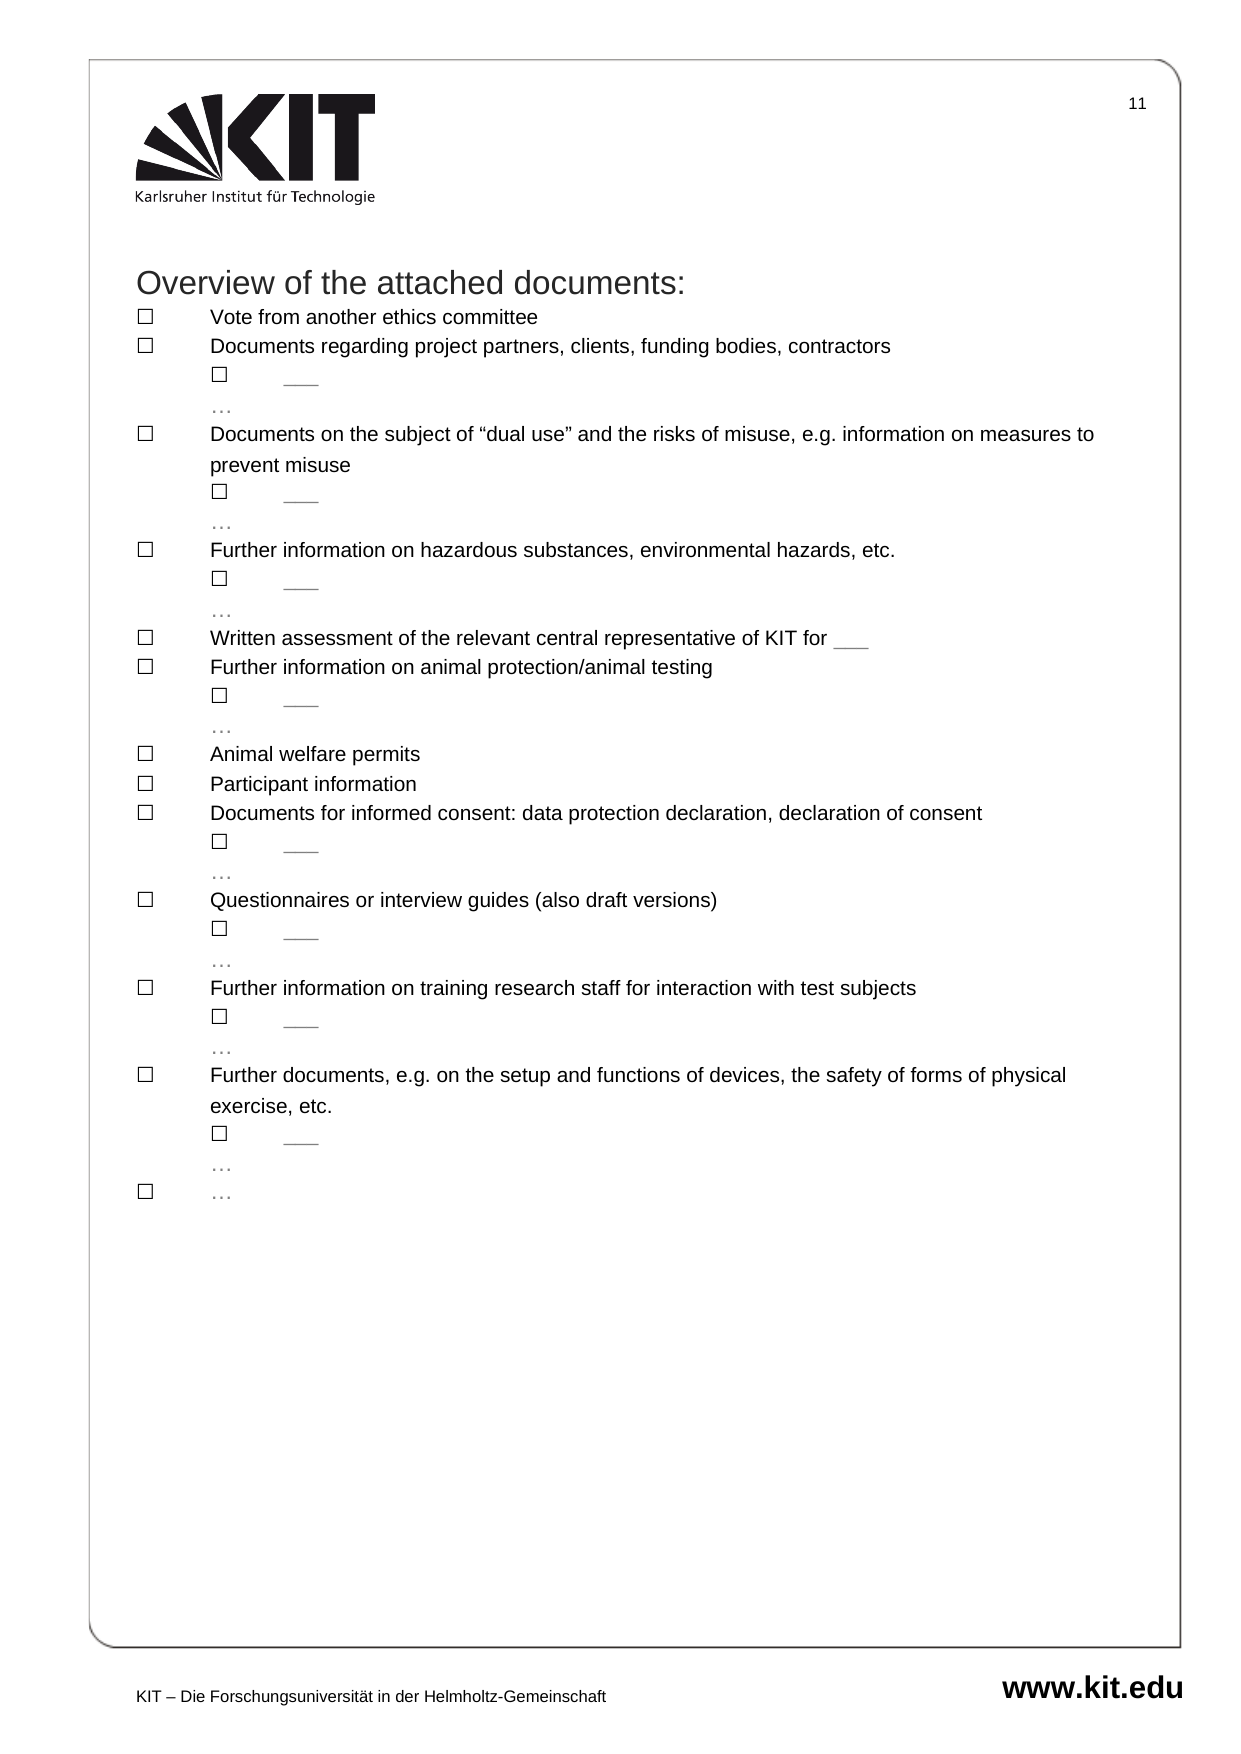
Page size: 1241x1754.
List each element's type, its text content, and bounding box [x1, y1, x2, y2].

subtitle Overview of the attached documents: [136, 263, 1152, 301]
text Further information on animal protection/animal testing [136, 651, 1152, 681]
text Further documents, e.g. on the setup and functions of devices, the safety of forms of physical exercise, etc. [136, 1060, 1152, 1118]
text Participant information [136, 768, 1152, 797]
text Questionnaires or interview guides (also draft versions) [136, 885, 1152, 914]
text Further information on training research staff for interaction with test subjects [136, 972, 1152, 1001]
text Vote from another ethics committee [136, 301, 1152, 331]
text Written assessment of the relevant central representative of KIT for [136, 622, 1152, 651]
text Further information on hazardous substances, environmental hazards, etc. [136, 535, 1152, 564]
text Documents regarding project partners, clients, funding bodies, contractors [136, 331, 1152, 360]
text Animal welfare permits [136, 739, 1152, 768]
picture [88, 59, 1183, 1650]
text Documents for informed consent: data protection declaration, declaration of consent [136, 797, 1152, 826]
text Documents on the subject of “dual use” and the risks of misuse, e.g. information on measures to prevent misuse [136, 418, 1152, 476]
